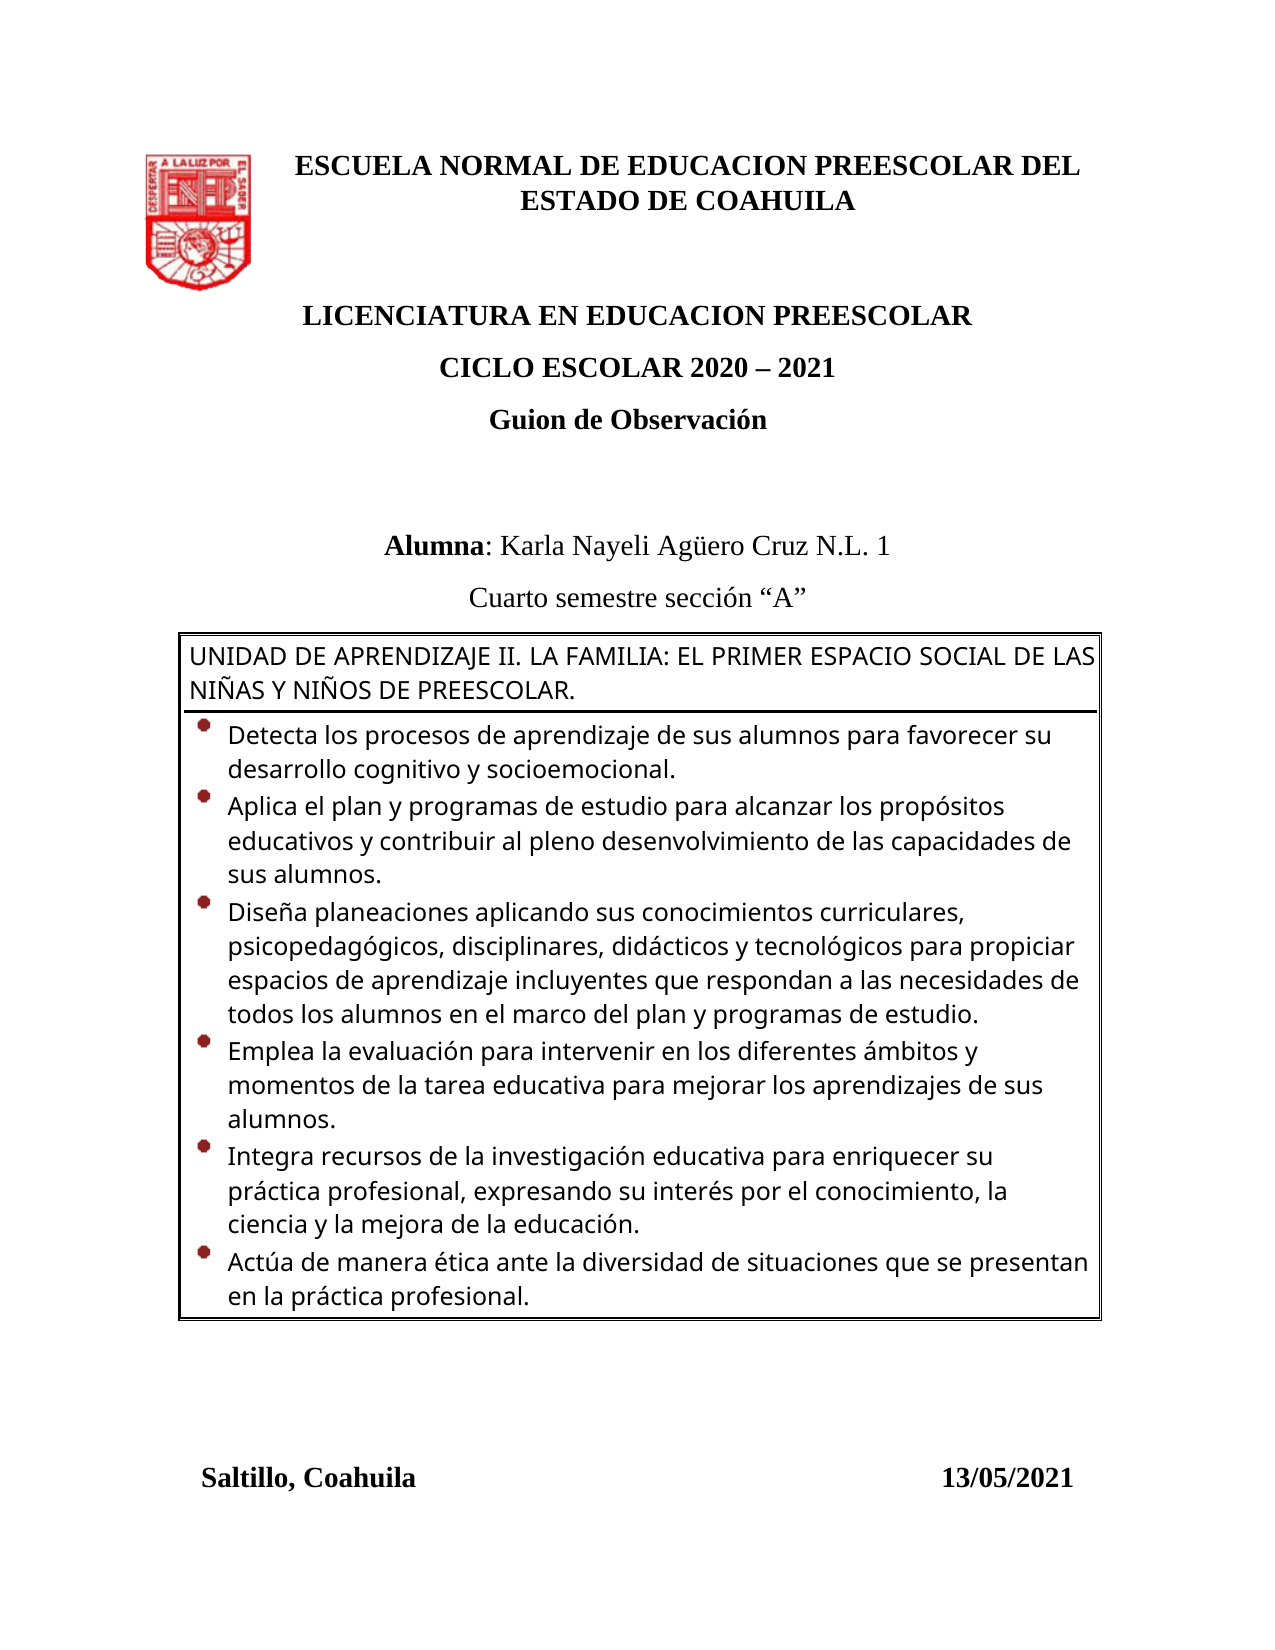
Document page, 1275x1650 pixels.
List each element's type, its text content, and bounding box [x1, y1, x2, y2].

text LICENCIATURA EN EDUCACION PREESCOLAR [177, 298, 1098, 331]
text Saltillo, Coahuila 13/05/2021 [177, 1425, 1098, 1494]
table_header UNIDAD DE APRENDIZAJE II. LA FAMILIA: EL PRIMER ESPACIO SOCIAL DE LAS NIÑAS Y NIÑOS DE PREESCOLAR. [181, 636, 1099, 710]
picture [137, 147, 260, 297]
text Cuarto semestre sección “A” [177, 580, 1098, 614]
picture [196, 1033, 214, 1051]
text Alumna: Karla Nayeli Agüero Cruz N.L. 1 [177, 528, 1098, 561]
text CICLO ESCOLAR 2020 – 2021 [177, 350, 1098, 383]
picture [196, 894, 214, 912]
text ESCUELA NORMAL DE EDUCACION PREESCOLAR DEL ESTADO DE COAHUILA [260, 148, 1098, 217]
table_cell [181, 710, 1099, 1317]
picture [196, 1244, 214, 1262]
picture [196, 1139, 214, 1156]
table_header Guion de Observación [0, 402, 1275, 454]
picture [196, 789, 214, 806]
picture [196, 717, 214, 735]
